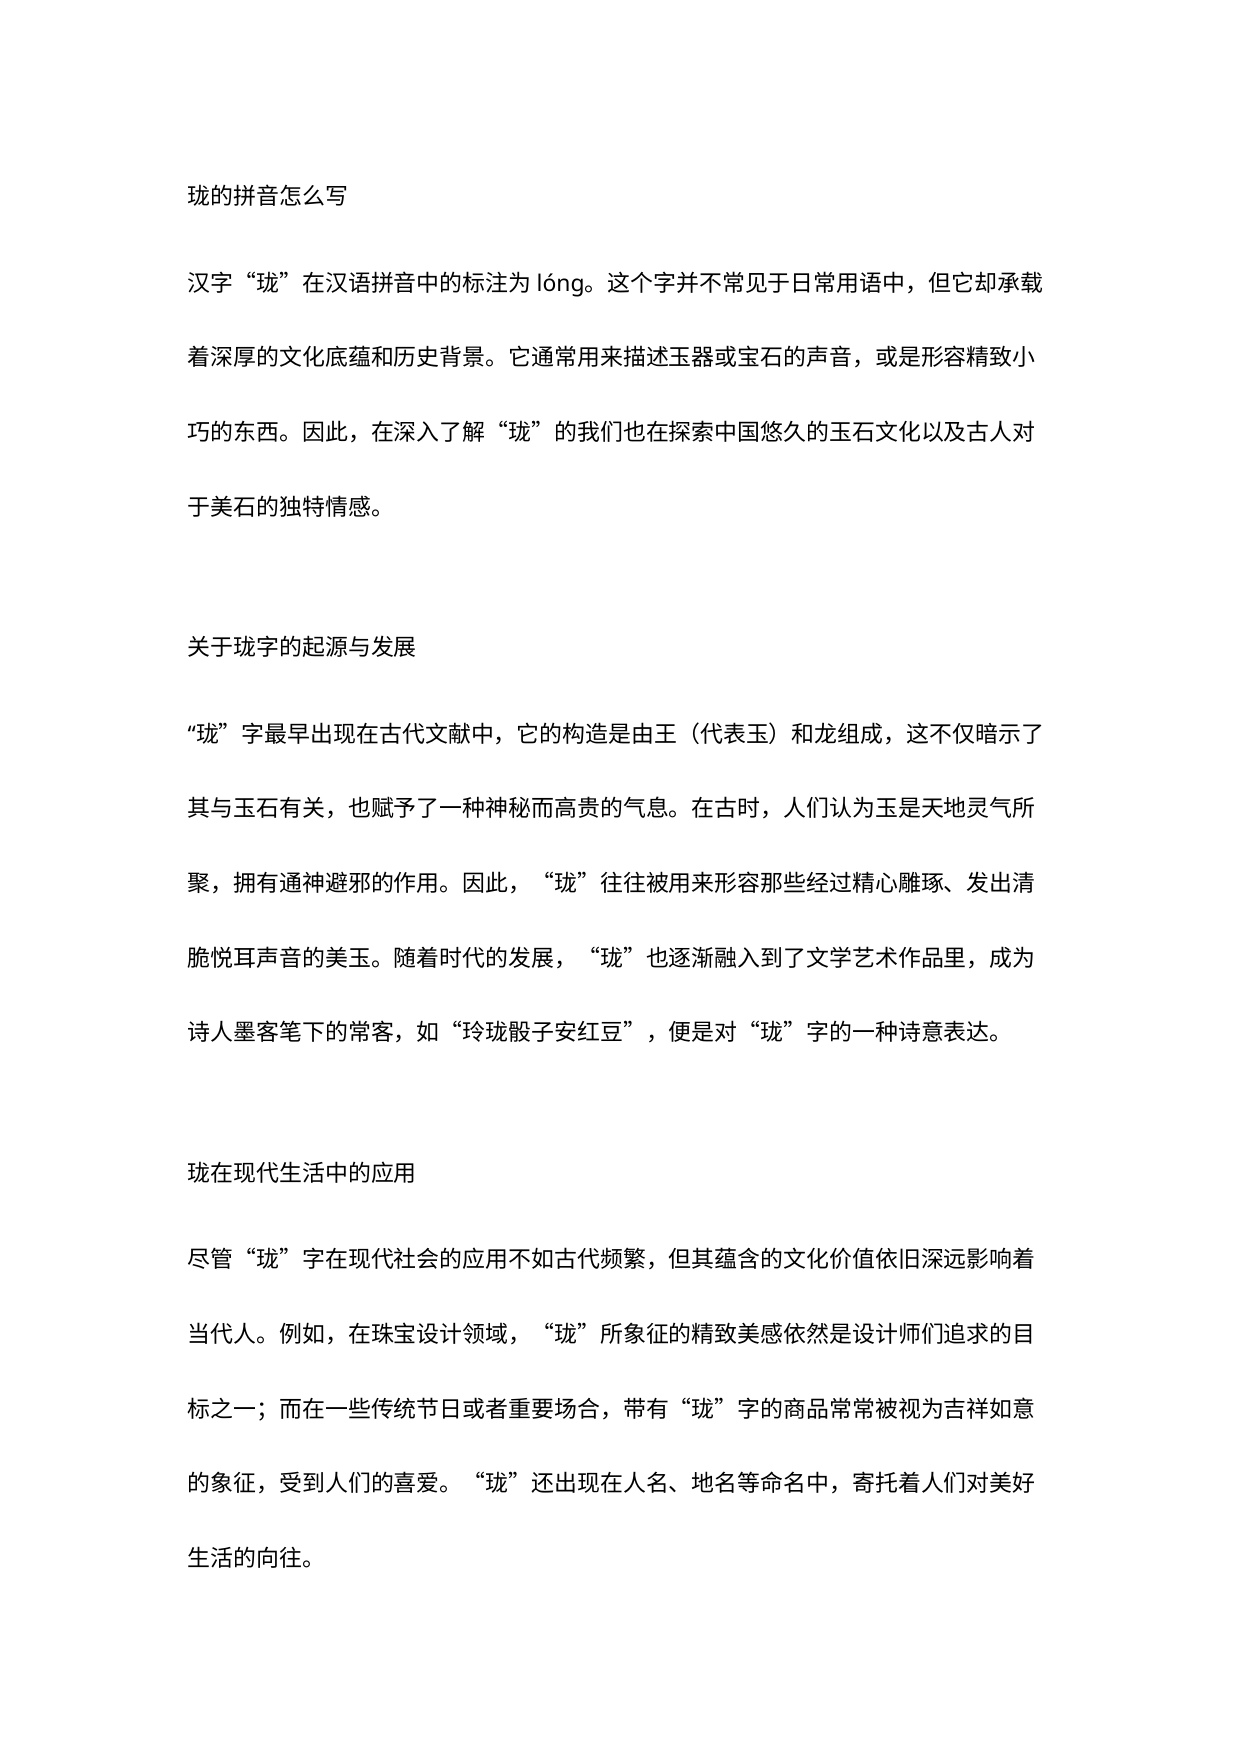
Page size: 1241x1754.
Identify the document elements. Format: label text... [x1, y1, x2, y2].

text “珑”字最早出现在古代文献中，它的构造是由王（代表玉）和龙组成，这不仅暗示了其与玉石有关，也赋予了一种神秘而高贵的气息。在古时，人们认为玉是天地灵气所聚，拥有通神避邪的作用。因此，“珑”往往被用来形容那些经过精心雕琢、发出清脆悦耳声音的美玉。随着时代的发展，“珑”也逐渐融入到了文学艺术作品里，成为诗人墨客笔下的常客，如“玲珑骰子安红豆”，便是对“珑”字的一种诗意表达。 [187, 699, 1053, 1063]
text 关于珑字的起源与发展 [187, 613, 1053, 678]
text 珑的拼音怎么写 [187, 162, 1053, 227]
text 汉字“珑”在汉语拼音中的标注为 lóng。这个字并不常见于日常用语中，但它却承载着深厚的文化底蕴和历史背景。它通常用来描述玉器或宝石的声音，或是形容精致小巧的东西。因此，在深入了解“珑”的我们也在探索中国悠久的玉石文化以及古人对于美石的独特情感。 [187, 248, 1053, 538]
text 尽管“珑”字在现代社会的应用不如古代频繁，但其蕴含的文化价值依旧深远影响着当代人。例如，在珠宝设计领域，“珑”所象征的精致美感依然是设计师们追求的目标之一；而在一些传统节日或者重要场合，带有“珑”字的商品常常被视为吉祥如意的象征，受到人们的喜爱。“珑”还出现在人名、地名等命名中，寄托着人们对美好生活的向往。 [187, 1225, 1053, 1589]
text 珑在现代生活中的应用 [187, 1139, 1053, 1204]
